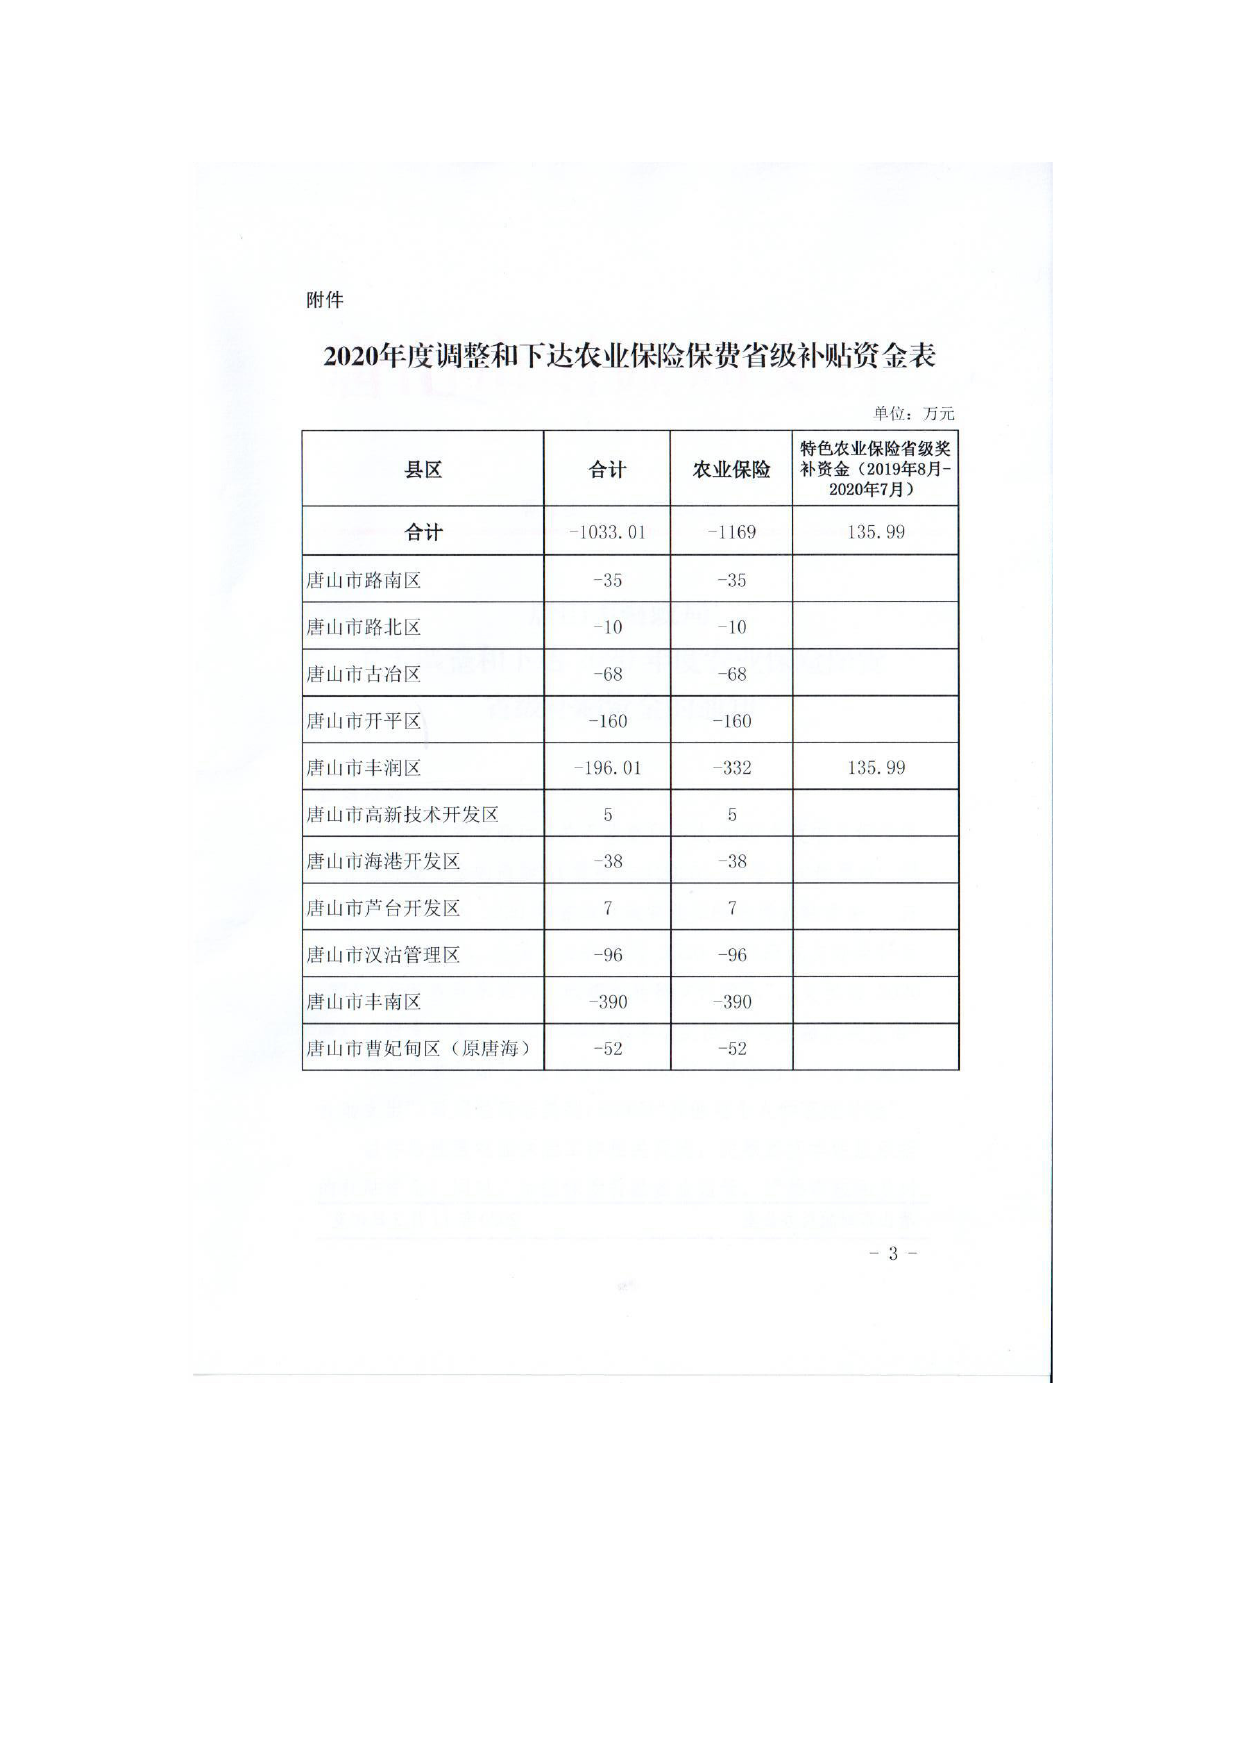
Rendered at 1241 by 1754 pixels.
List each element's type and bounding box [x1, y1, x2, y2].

picture [187, 162, 1053, 1383]
